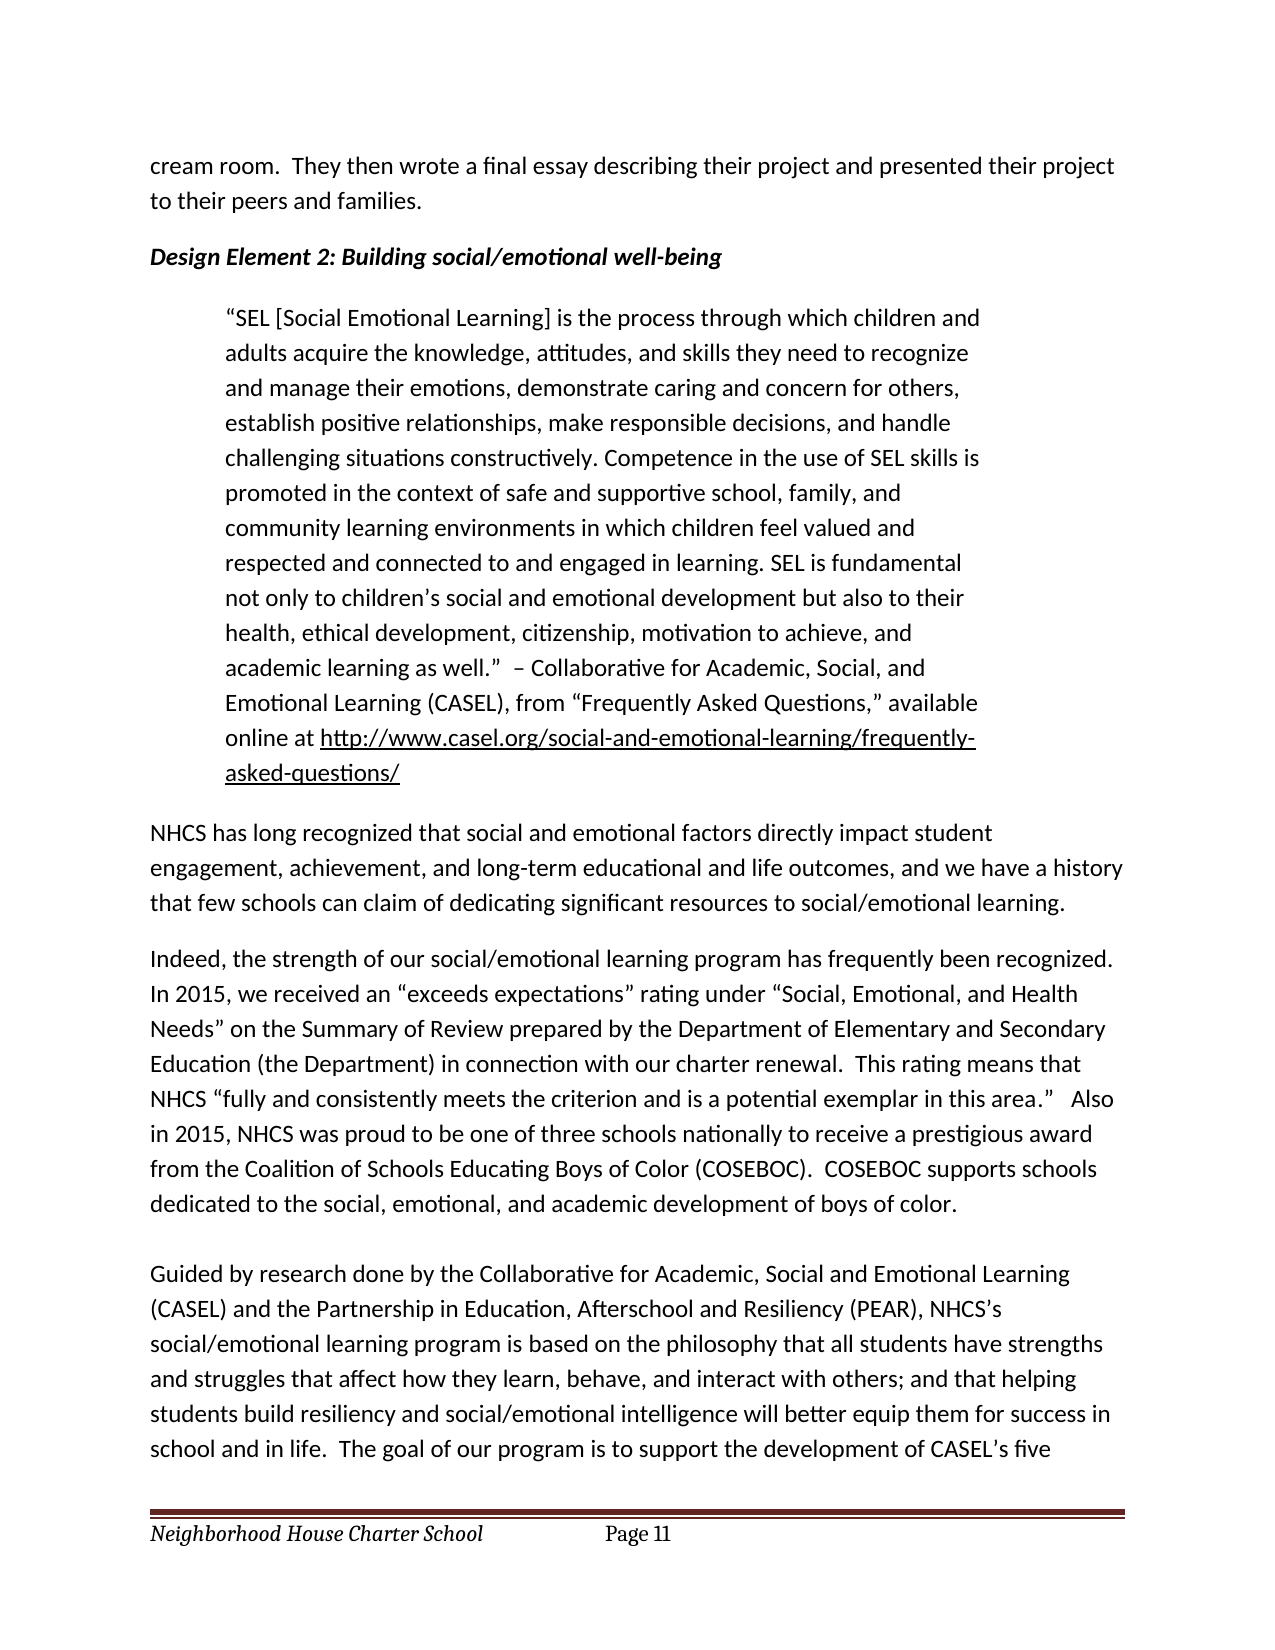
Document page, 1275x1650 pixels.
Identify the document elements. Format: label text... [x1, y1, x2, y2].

text NHCS has long recognized that social and emotional factors directly impact student engagement, achievement, and long-term educational and life outcomes, and we have a history that few schools can claim of dedicating significant resources to social/emotional learning. [150, 817, 1125, 917]
text Indeed, the strength of our social/emotional learning program has frequently been recognized. In 2015, we received an “exceeds expectations” rating under “Social, Emotional, and Health Needs” on the Summary of Review prepared by the Department of Elementary and Secondary Education (the Department) in connection with our charter renewal. This rating means that NHCS “fully and consistently meets the criterion and is a potential exemplar in this area.” Also in 2015, NHCS was proud to be one of three schools nationally to receive a prestigious award from the Coalition of Schools Educating Boys of Color (COSEBOC). COSEBOC supports schools dedicated to the social, emotional, and academic development of boys of color. [150, 943, 1125, 1218]
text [150, 1258, 1125, 1463]
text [150, 150, 1125, 216]
text “SEL [Social Emotional Learning] is the process through which children and adults acquire the knowledge, attitudes, and skills they need to recognize and manage their emotions, demonstrate caring and concern for others, establish positive relationships, make responsible decisions, and handle challenging situations constructively. Competence in the use of SEL skills is promoted in the context of safe and supportive school, family, and community learning environments in which children feel valued and respected and connected to and engaged in learning. SEL is fundamental not only to children’s social and emotional development but also to their health, ethical development, citizenship, motivation to achieve, and academic learning as well.” – Collaborative for Academic, Social, and Emotional Learning (CASEL), from “Frequently Asked Questions,” available online at http://www.casel.org/social-and-emotional-learning/frequently-asked-questions/ [225, 302, 994, 787]
subtitle Design Element 2: Building social/emotional well-being [150, 241, 1125, 302]
